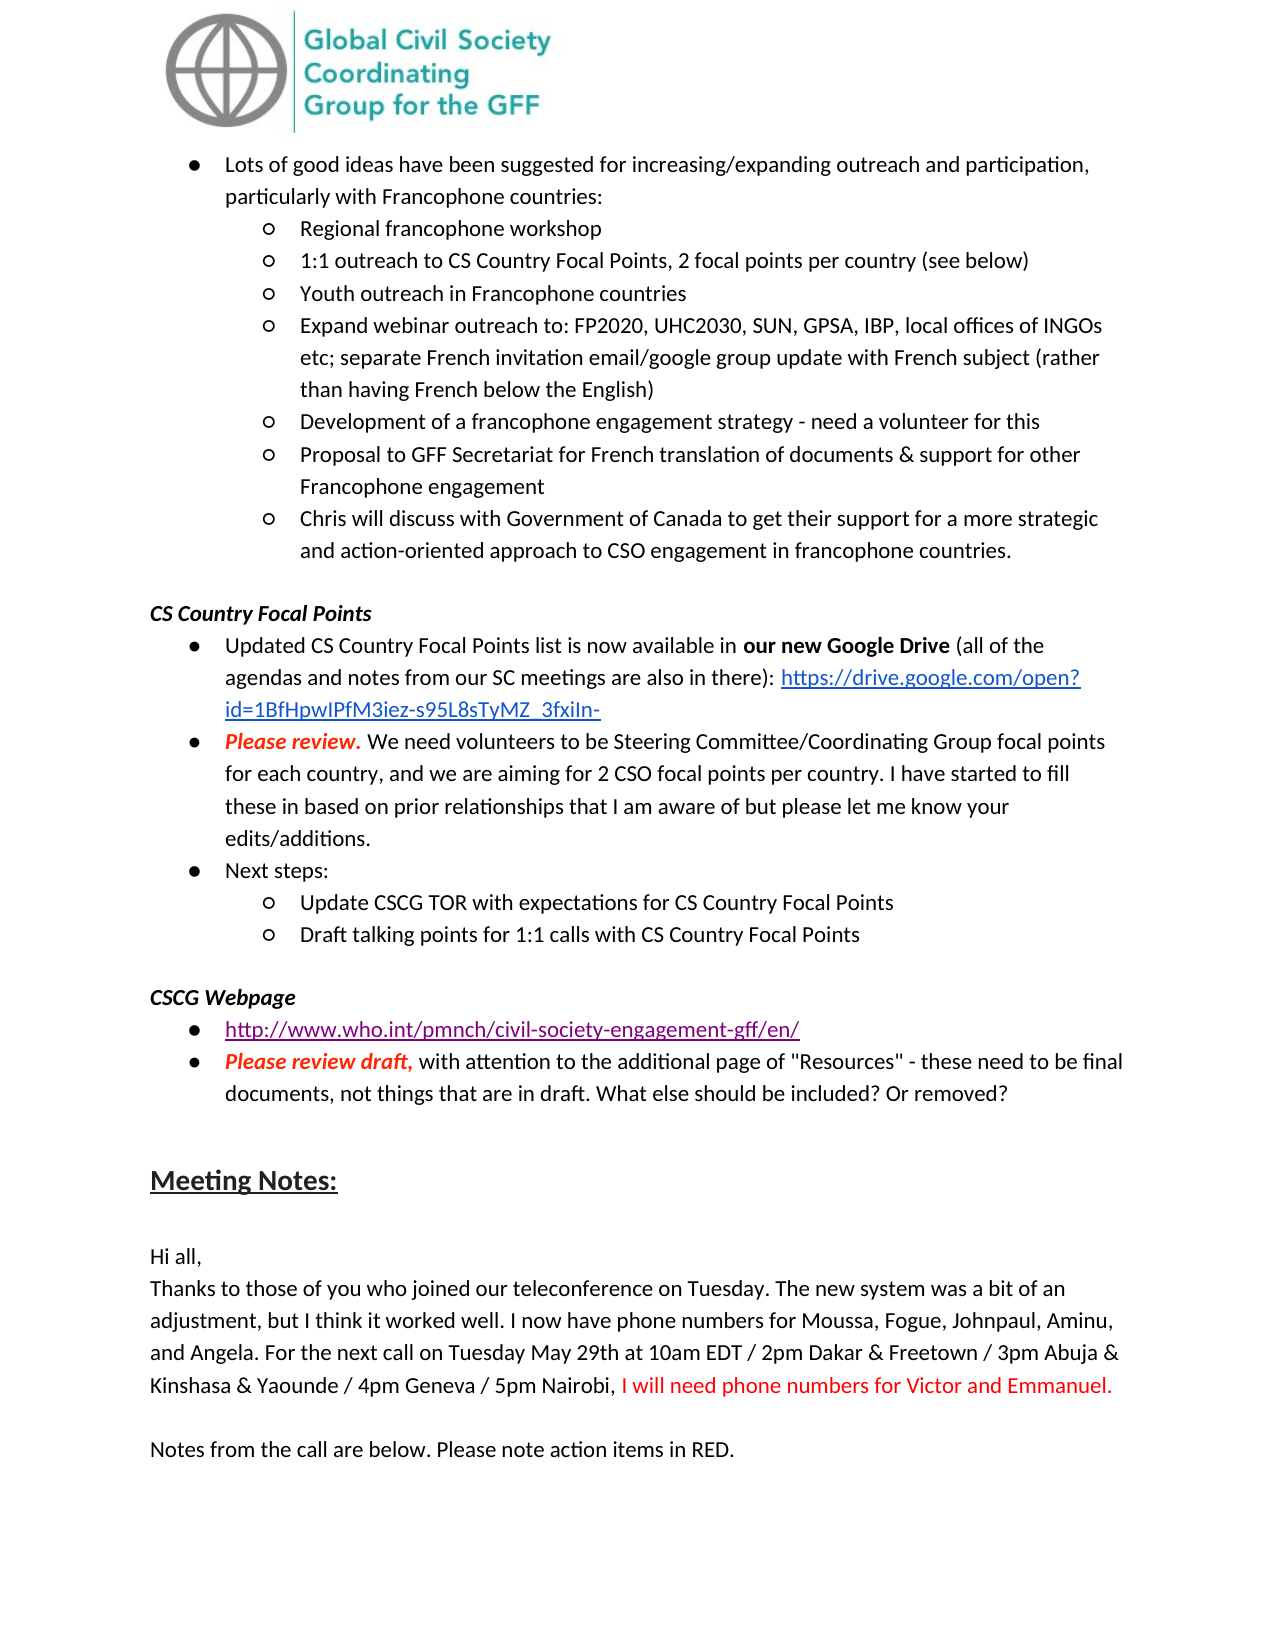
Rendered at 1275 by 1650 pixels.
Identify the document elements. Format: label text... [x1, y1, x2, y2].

list Youth outreach in Francophone countries [262, 279, 1125, 307]
list Updated CS Country Focal Points list is now available in our new Google Drive (all of the agendas and notes from our SC meetings are also in there): https://drive.google.com/open?id=1BfHpwIPfM3iez-s95L8sTyMZ_3fxiIn- [187, 631, 1125, 723]
list 1:1 outreach to CS Country Focal Points, 2 focal points per country (see below) [262, 247, 1125, 274]
list Please review draft, with attention to the additional page of "Resources" - these need to be final documents, not things that are in draft. What else should be included? Or removed? [187, 1047, 1125, 1107]
list Please review. We need volunteers to be Steering Committee/Coordinating Group focal points for each country, and we are aiming for 2 CSO focal points per country. I have started to fill these in based on prior relationships that I am aware of but please let me know your edits/additions. [187, 727, 1125, 852]
list Development of a francophone engagement strategy - need a volunteer for this [262, 407, 1125, 436]
text CS Country Focal Points [150, 599, 1125, 627]
text CSCG Webpage [150, 983, 1125, 1011]
subtitle Meeting Notes: [150, 1162, 1125, 1197]
list http://www.who.int/pmnch/civil-society-engagement-gff/en/ [187, 1015, 1125, 1043]
list Expand webinar outreach to: FP2020, UHC2030, SUN, GPSA, IBP, local offices of INGOs etc; separate French invitation email/google group update with French subject (rather than having French below the English) [262, 311, 1125, 403]
picture [150, 0, 576, 142]
list Regional francophone workshop [262, 214, 1125, 242]
list Draft talking points for 1:1 calls with CS Country Focal Points [262, 921, 1125, 948]
list Proposal to GFF Secretariat for French translation of documents & support for other Francophone engagement [262, 440, 1125, 500]
list Update CSCG TOR with expectations for CS Country Focal Points [262, 888, 1125, 916]
list Chris will discuss with Government of Canada to get their support for a more strategic and action-oriented approach to CSO engagement in francophone countries. [262, 504, 1125, 564]
list Lots of good ideas have been suggested for increasing/expanding outreach and participation, particularly with Francophone countries: [187, 150, 1125, 210]
list Next steps: [187, 856, 1125, 884]
